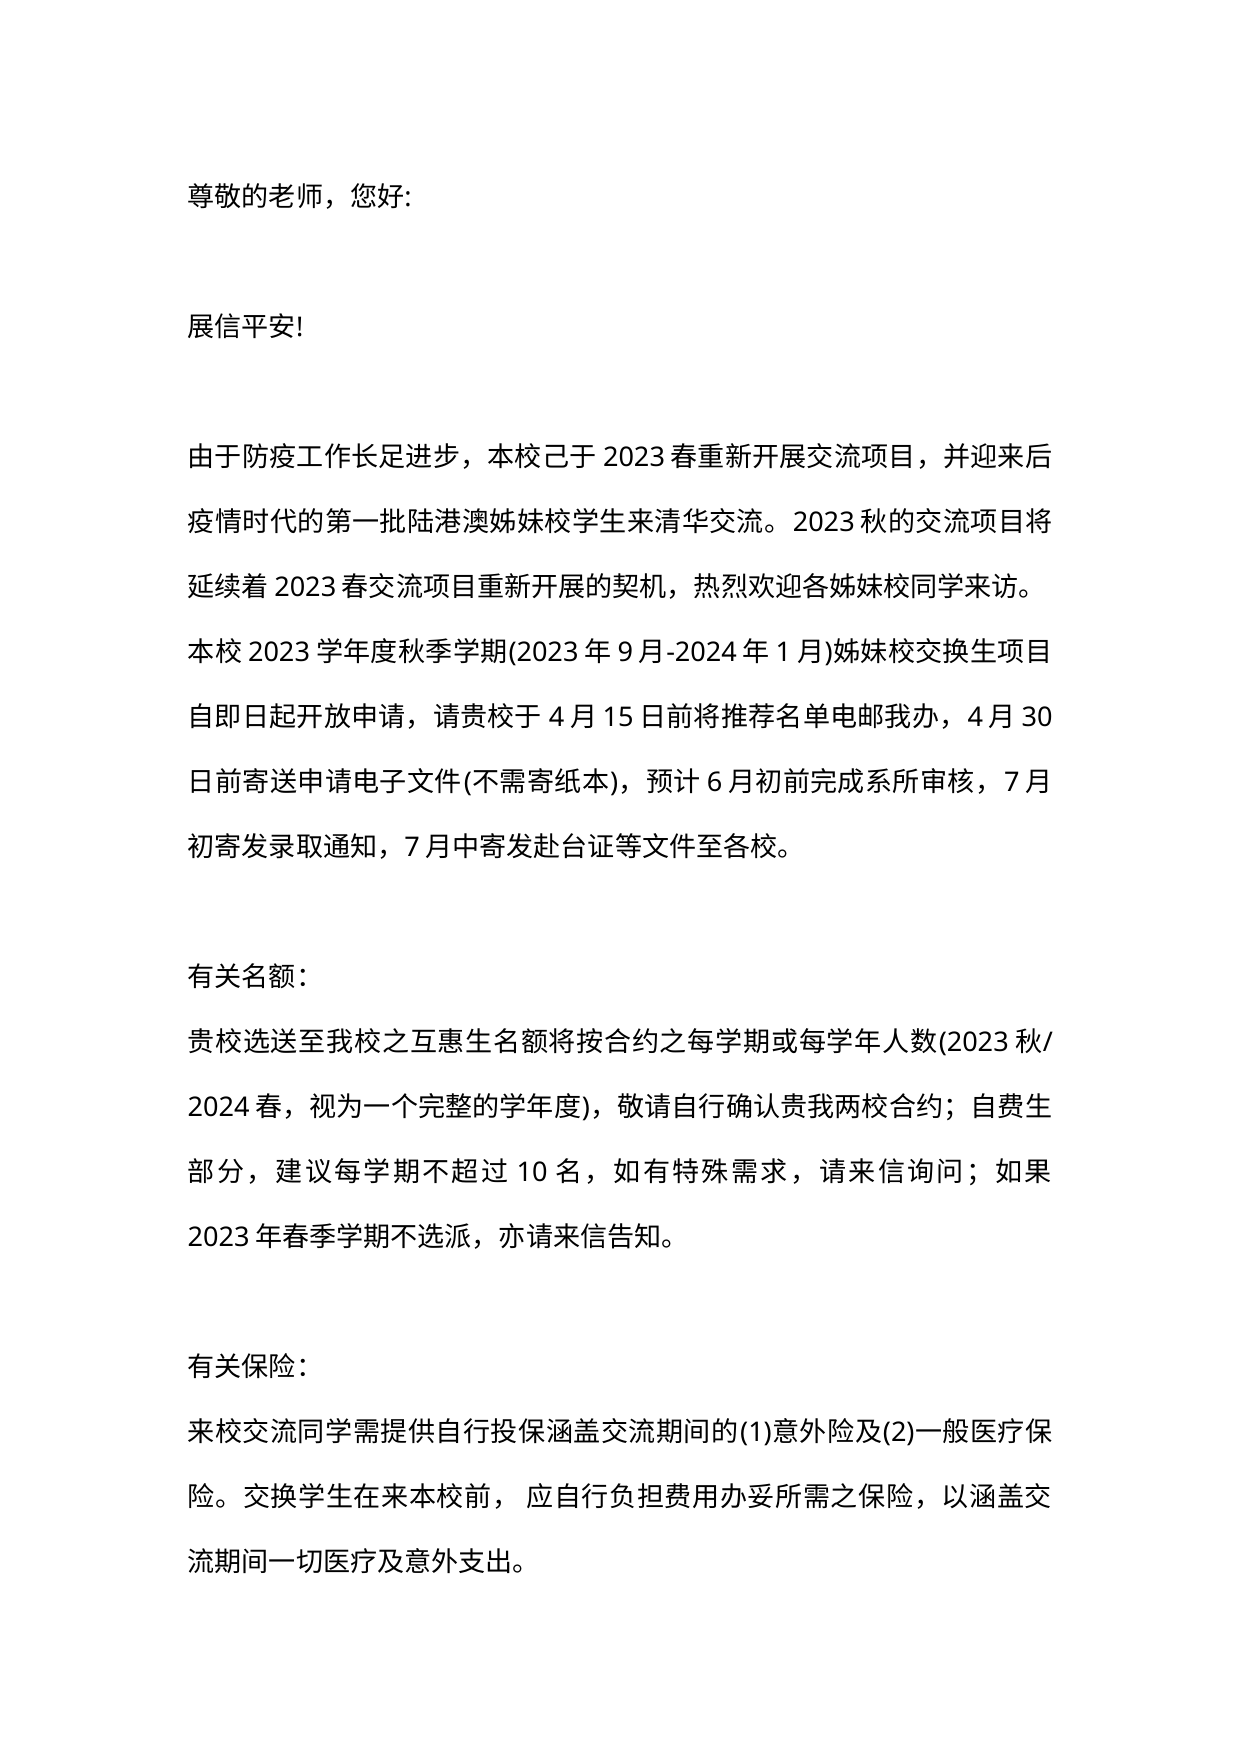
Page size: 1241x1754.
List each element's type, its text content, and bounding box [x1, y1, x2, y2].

text 由于防疫工作长足进步，本校己于2023春重新开展交流项目，并迎来后疫情时代的第一批陆港澳姊妹校学生来清华交流。2023秋的交流项目将延续着2023春交流项目重新开展的契机，热烈欢迎各姊妹校同学来访。 [187, 422, 1053, 617]
text 展信平安! [187, 292, 1053, 357]
text 有关保险： [187, 1332, 1053, 1397]
text 有关名额： [187, 942, 1053, 1007]
text 贵校选送至我校之互惠生名额将按合约之每学期或每学年人数(2023秋/2024春，视为一个完整的学年度)，敬请自行确认贵我两校合约；自费生部分，建议每学期不超过10名，如有特殊需求，请来信询问；如果2023年春季学期不选派，亦请来信告知。 [187, 1007, 1053, 1267]
text 本校2023学年度秋季学期(2023年9月-2024年1月)姊妹校交换生项目自即日起开放申请，请贵校于4月15日前将推荐名单电邮我办，4月30日前寄送申请电子文件(不需寄纸本)，预计6月初前完成系所审核，7月初寄发录取通知，7月中寄发赴台证等文件至各校。 [187, 617, 1053, 877]
text 来校交流同学需提供自行投保涵盖交流期间的(1)意外险及(2)一般医疗保险。交换学生在来本校前， 应自行负担费用办妥所需之保险，以涵盖交流期间一切医疗及意外支出。 [187, 1397, 1053, 1592]
text 尊敬的老师，您好: [187, 162, 1053, 227]
